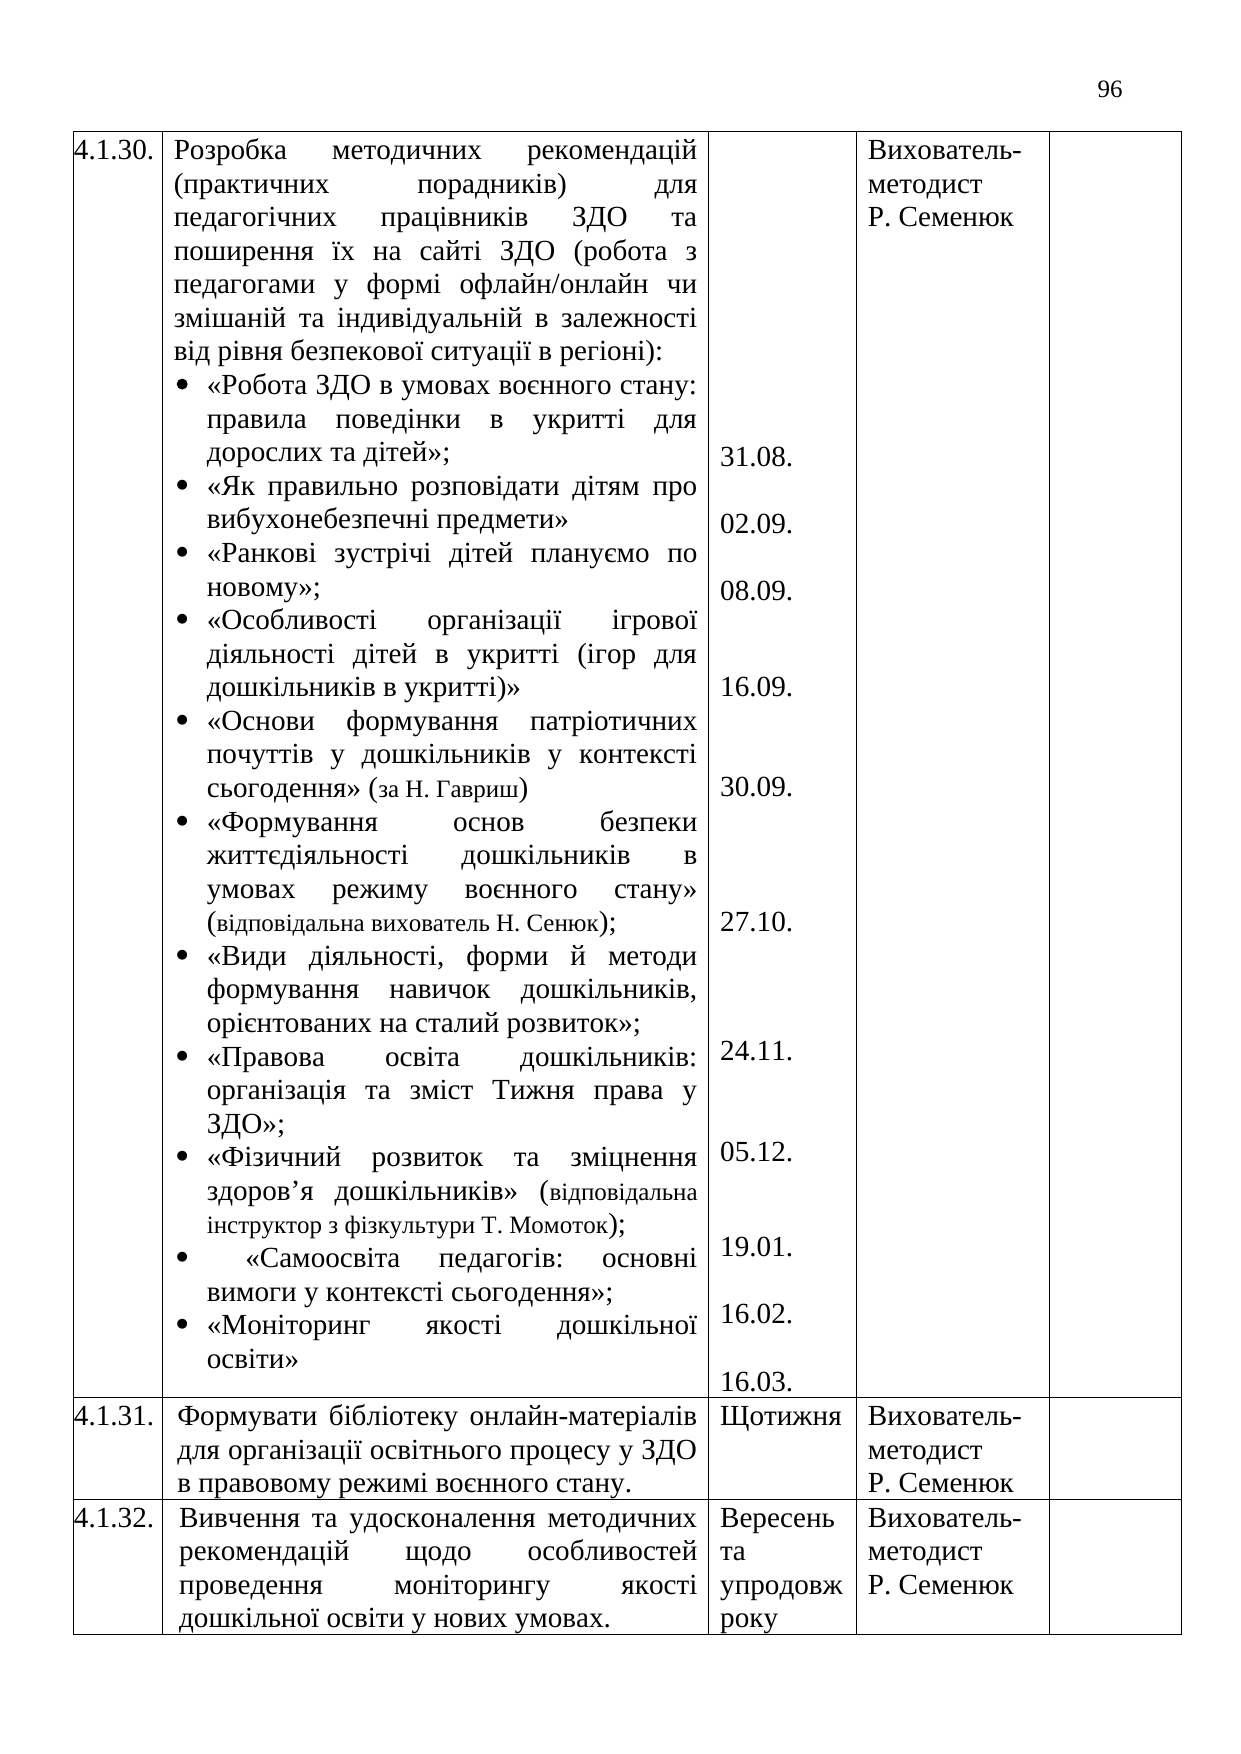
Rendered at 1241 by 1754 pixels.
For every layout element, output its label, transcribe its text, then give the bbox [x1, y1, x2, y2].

table_cell Вихователь-методист Р. Семенюк [857, 132, 1049, 1397]
table_cell [1050, 1500, 1181, 1634]
table_cell Розробка методичних рекомендацій (практичних порадників) для педагогічних працівників ЗДО та поширення їх на сайті ЗДО (робота з педагогами у формі офлайн/онлайн чи змішаній та індивідуальній в залежності від рівня безпекової ситуації в регіоні): «Робота ЗДО в умовах воєнного стану: правила поведінки в укритті для дорослих та дітей»; «Як правильно розповідати дітям про вибухонебезпечні предмети» «Ранкові зустрічі дітей плануємо по новому»; «Особливості організації ігрової діяльності дітей в укритті (ігор для дошкільників в укритті)» «Основи формування патріотичних почуттів у дошкільників у контексті сьогодення» (за Н. Гавриш) «Формування основ безпеки життєдіяльності дошкільників в умовах режиму воєнного стану» (відповідальна вихователь Н. Сенюк); «Види діяльності, форми й методи формування навичок дошкільників, орієнтованих на сталий розвиток»; «Правова освіта дошкільників: організація та зміст Тижня права у ЗДО»; «Фізичний розвиток та зміцнення здоров’я дошкільників» (відповідальна інструктор з фізкультури Т. Момоток); «Самоосвіта педагогів: основні вимоги у контексті сьогодення»; «Моніторинг якості дошкільної освіти» [163, 132, 708, 1397]
table_cell 31.08. 02.09. 08.09. 16.09. 30.09. 27.10. 24.11. 05.12. 19.01. 16.02. 16.03. [709, 132, 856, 1397]
table_cell [1050, 132, 1181, 1397]
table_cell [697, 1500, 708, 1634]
table_cell Вересень та упродовж року [709, 1500, 856, 1634]
table_cell 4.1.31. [74, 1398, 162, 1499]
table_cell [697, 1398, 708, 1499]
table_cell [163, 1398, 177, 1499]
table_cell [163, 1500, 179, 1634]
table_cell [1050, 1398, 1181, 1499]
table_cell Щотижня [709, 1398, 856, 1499]
table_cell Вихователь-методист Р. Семенюк [857, 1398, 1049, 1499]
table_cell 4.1.30. [74, 132, 162, 1397]
table_cell Вихователь-методист Р. Семенюк [857, 1500, 1049, 1634]
table_cell 4.1.32. [74, 1500, 162, 1634]
